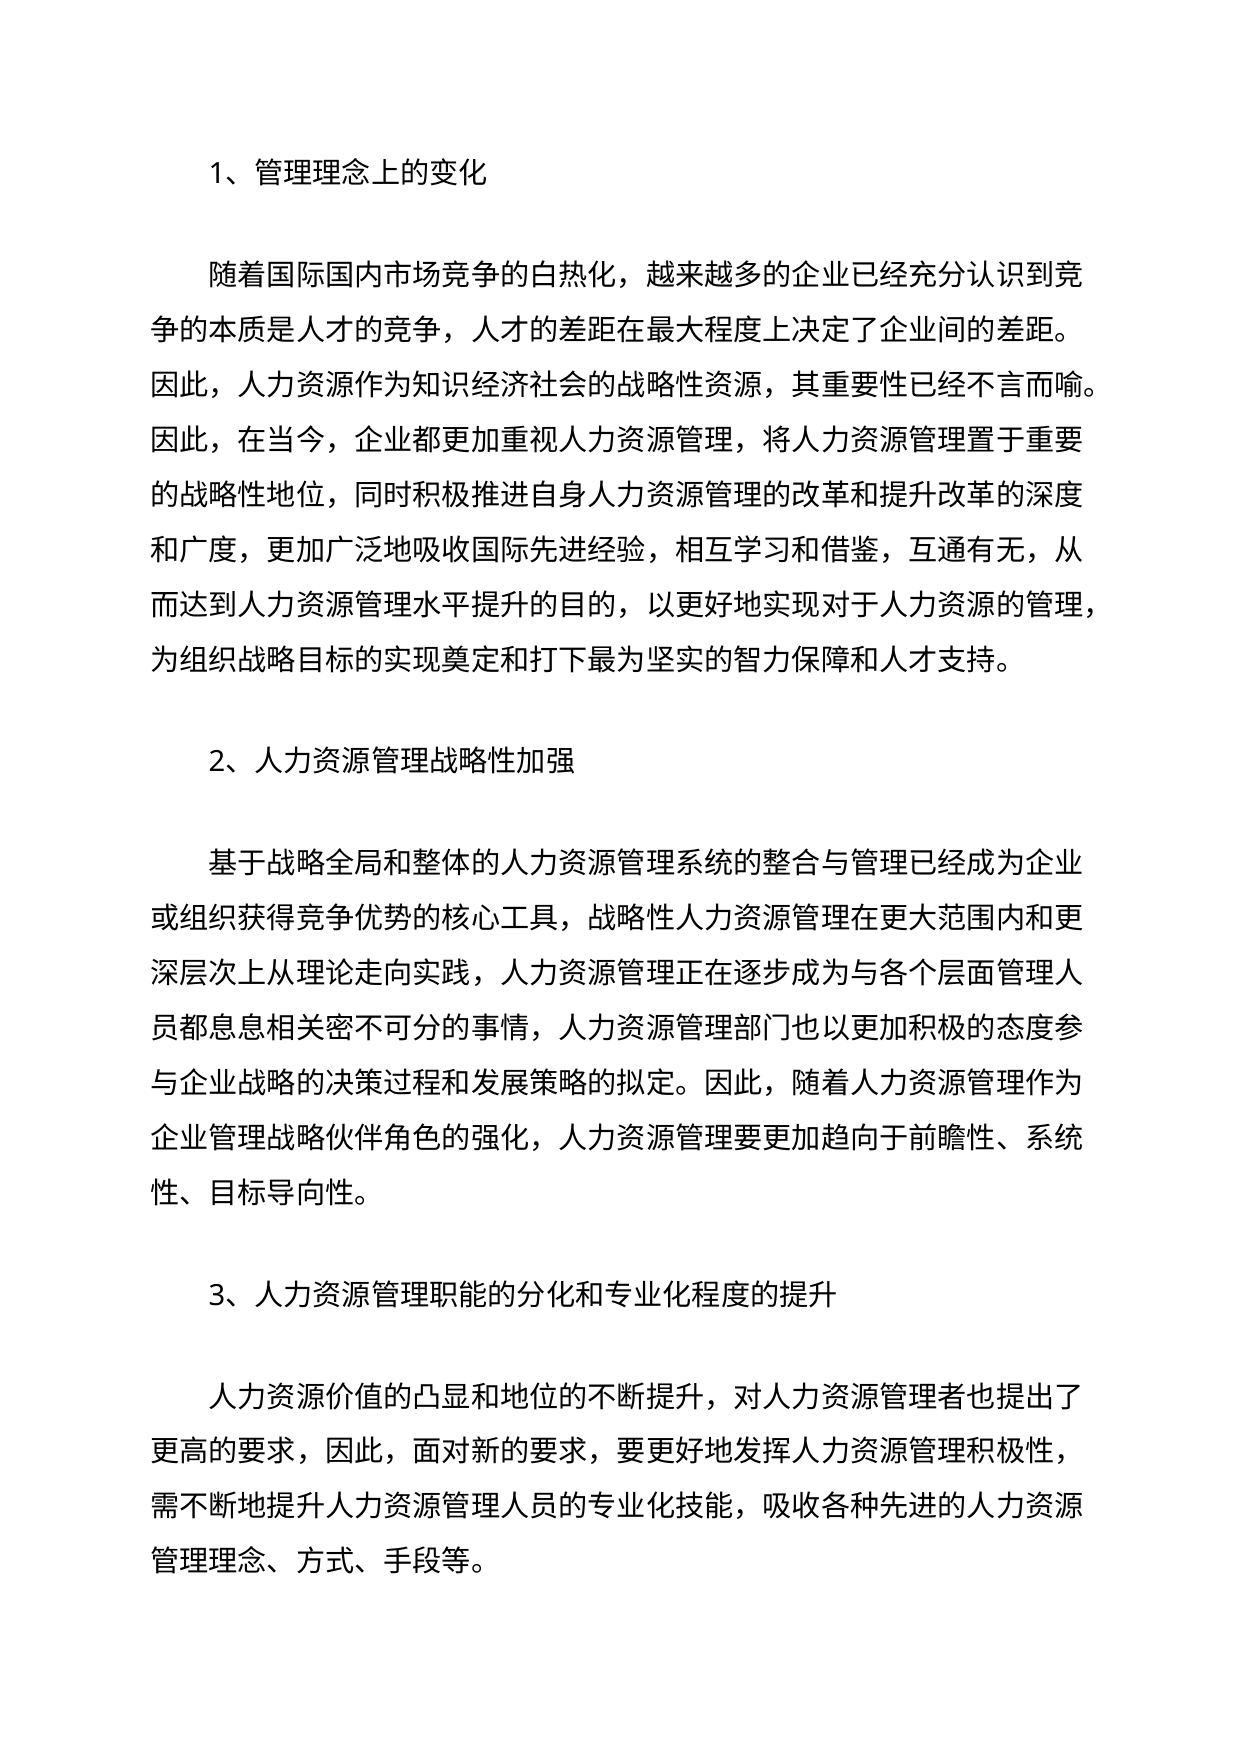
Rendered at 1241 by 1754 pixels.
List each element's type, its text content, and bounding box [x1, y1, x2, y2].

text 2、人力资源管理战略性加强 [150, 738, 1090, 780]
text 1、管理理念上的变化 [150, 150, 1090, 192]
text 基于战略全局和整体的人力资源管理系统的整合与管理已经成为企业或组织获得竞争优势的核心工具，战略性人力资源管理在更大范围内和更深层次上从理论走向实践，人力资源管理正在逐步成为与各个层面管理人员都息息相关密不可分的事情，人力资源管理部门也以更加积极的态度参与企业战略的决策过程和发展策略的拟定。因此，随着人力资源管理作为企业管理战略伙伴角色的强化，人力资源管理要更加趋向于前瞻性、系统性、目标导向性。 [150, 840, 1090, 1212]
text 人力资源价值的凸显和地位的不断提升，对人力资源管理者也提出了更高的要求，因此，面对新的要求，要更好地发挥人力资源管理积极性，需不断地提升人力资源管理人员的专业化技能，吸收各种先进的人力资源管理理念、方式、手段等。 [150, 1373, 1090, 1580]
text 3、人力资源管理职能的分化和专业化程度的提升 [150, 1271, 1090, 1313]
text 随着国际国内市场竞争的白热化，越来越多的企业已经充分认识到竞争的本质是人才的竞争，人才的差距在最大程度上决定了企业间的差距。因此，人力资源作为知识经济社会的战略性资源，其重要性已经不言而喻。因此，在当今，企业都更加重视人力资源管理，将人力资源管理置于重要的战略性地位，同时积极推进自身人力资源管理的改革和提升改革的深度和广度，更加广泛地吸收国际先进经验，相互学习和借鉴，互通有无，从而达到人力资源管理水平提升的目的，以更好地实现对于人力资源的管理，为组织战略目标的实现奠定和打下最为坚实的智力保障和人才支持。 [150, 252, 1090, 678]
